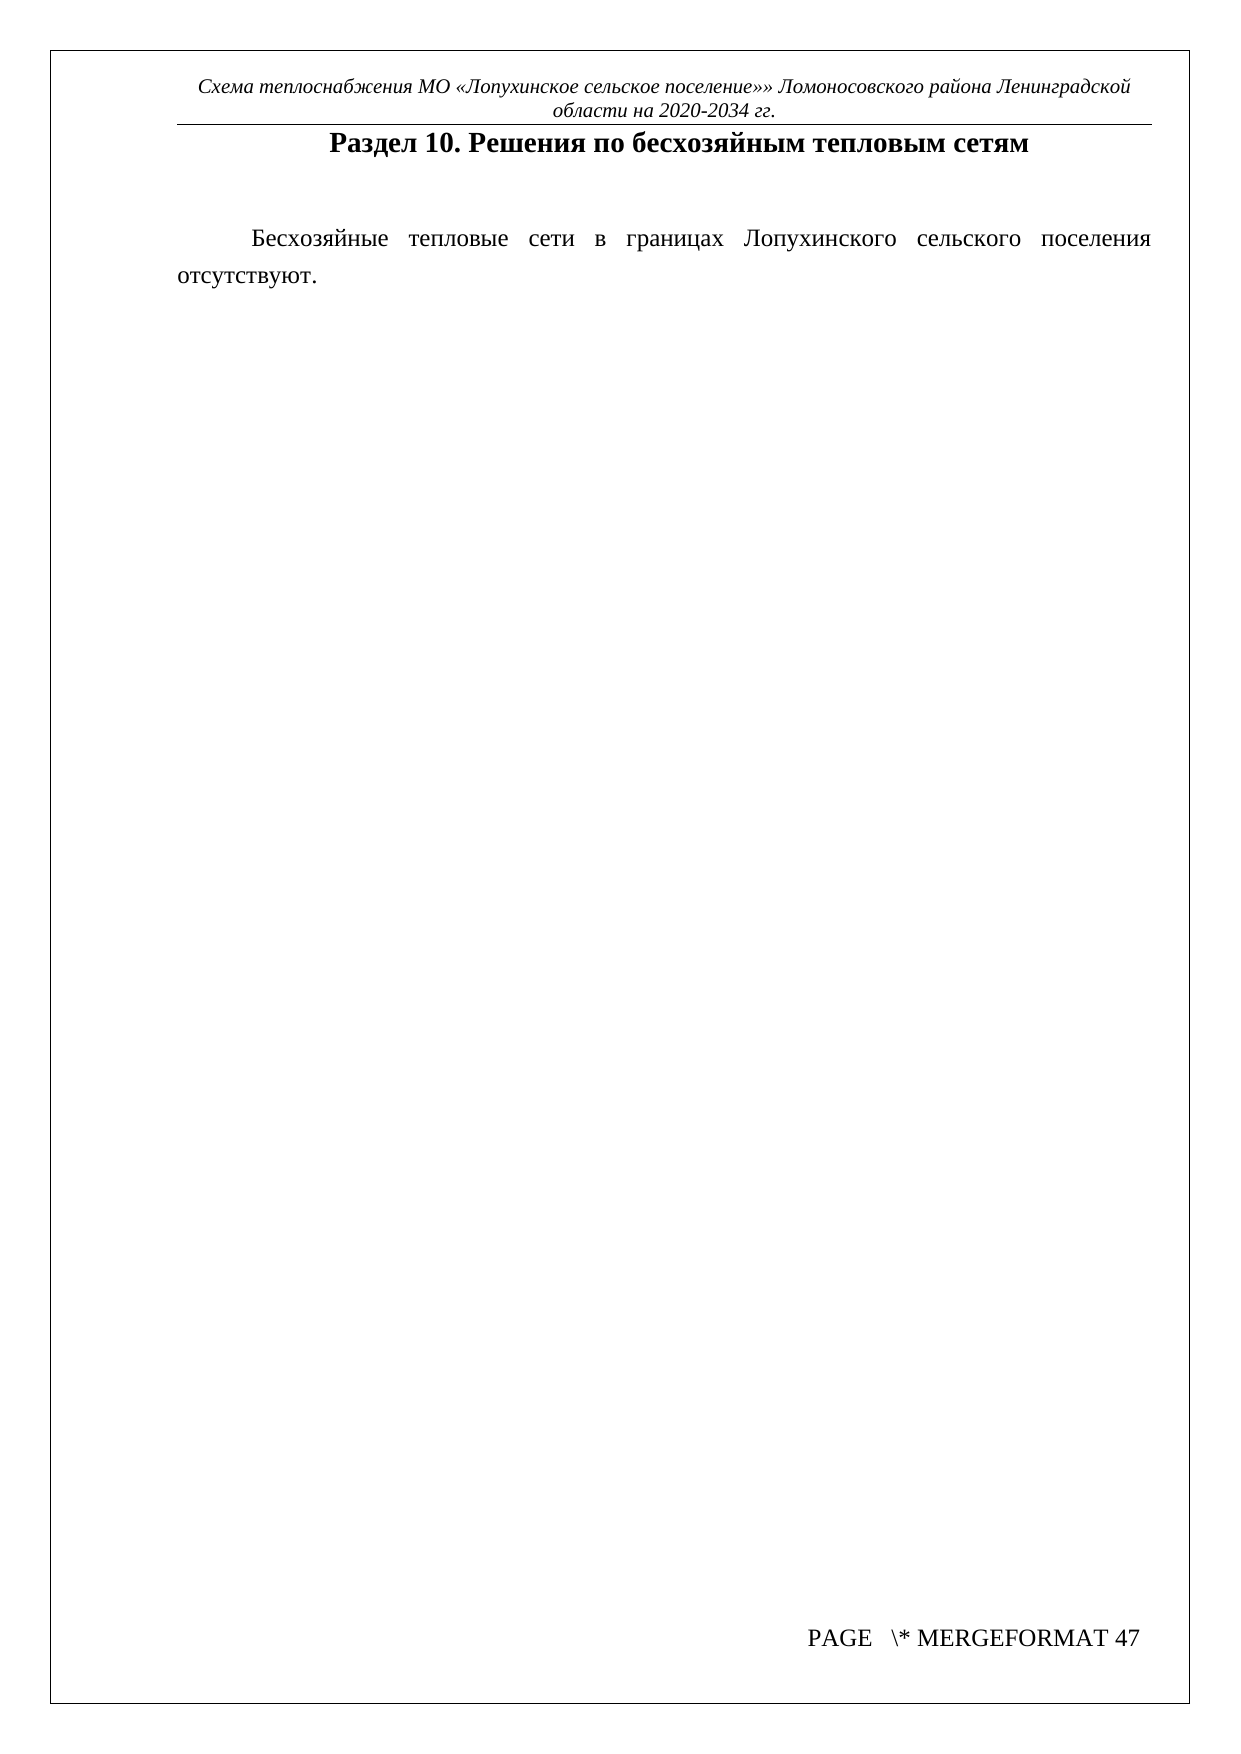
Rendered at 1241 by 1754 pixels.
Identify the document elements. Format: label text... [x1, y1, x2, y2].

text Бесхозяйные тепловые сети в границах Лопухинского сельского поселения отсутствуют. [177, 223, 1152, 289]
text Раздел 10. Решения по бесхозяйным тепловым сетям [266, 125, 1092, 159]
